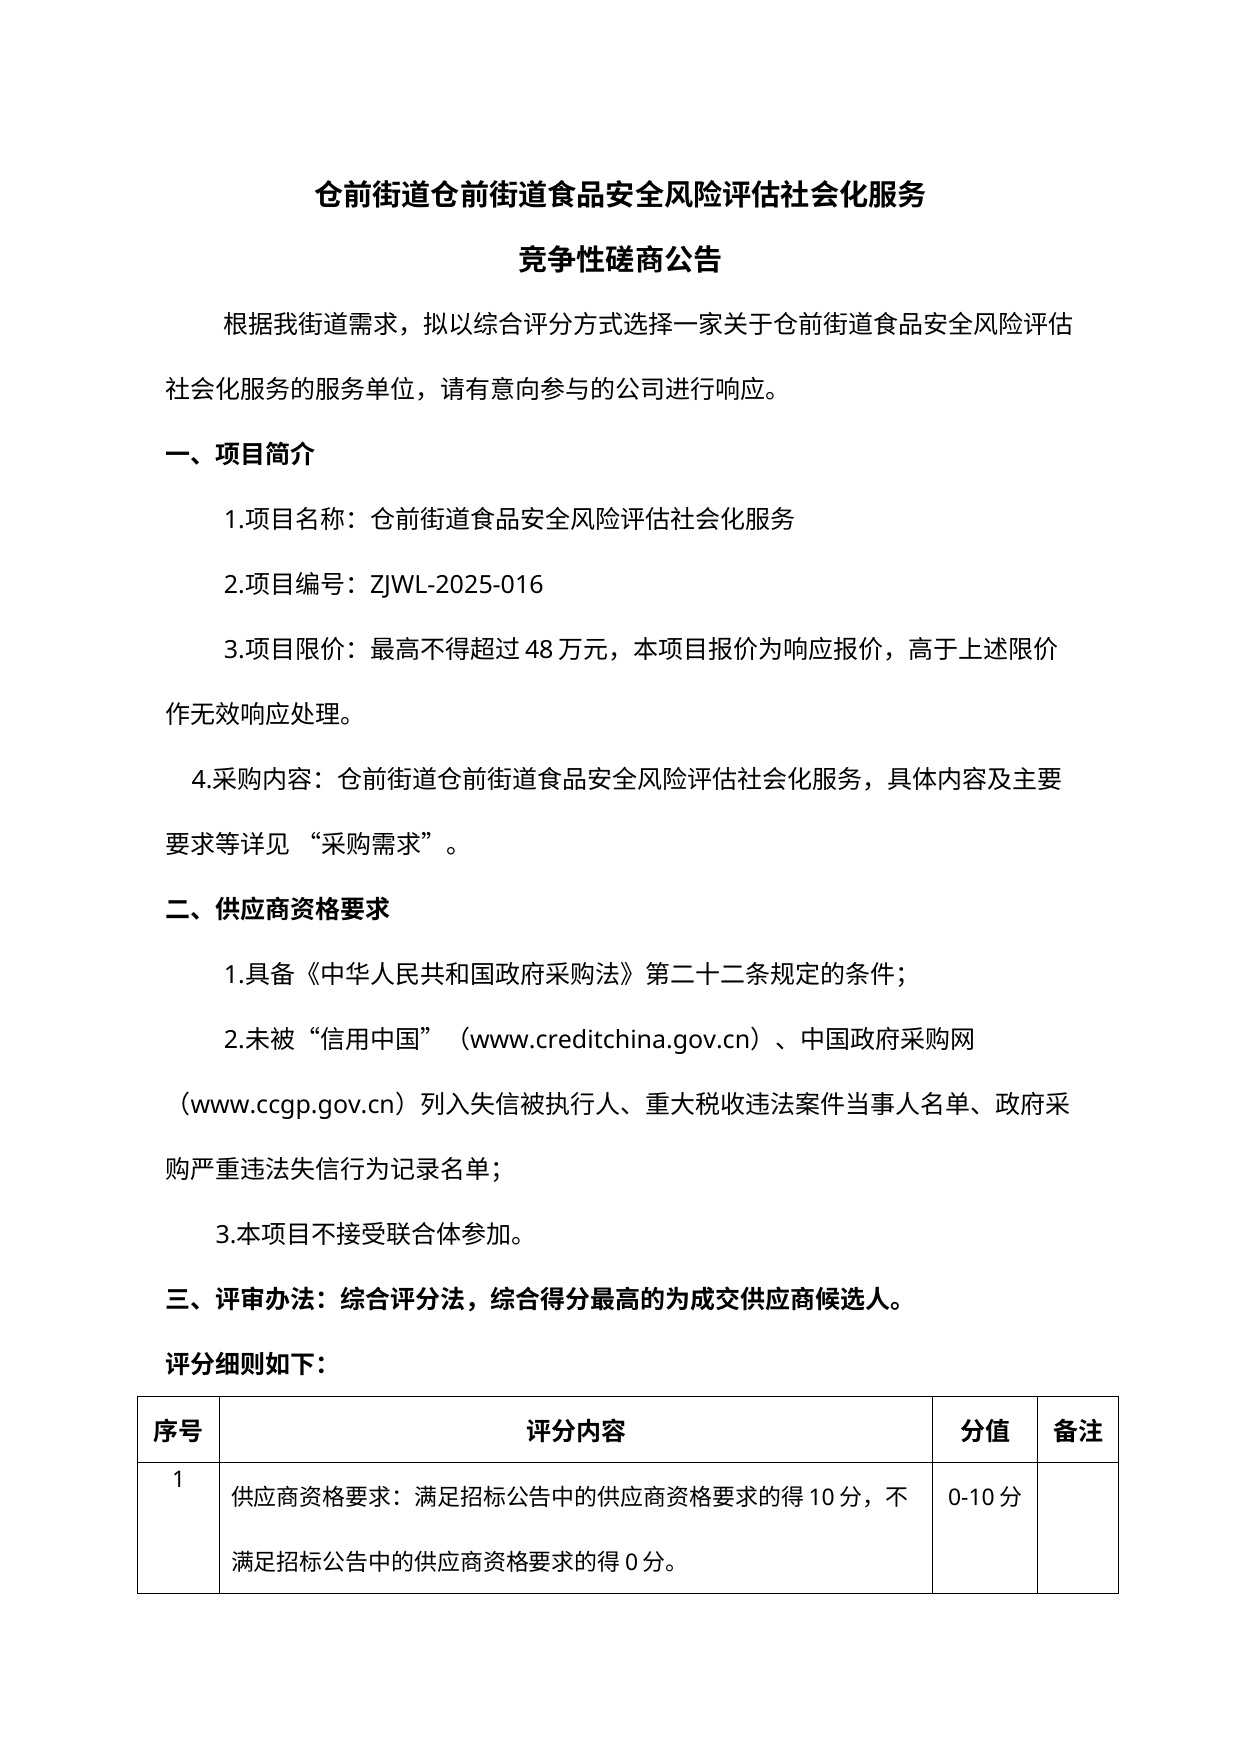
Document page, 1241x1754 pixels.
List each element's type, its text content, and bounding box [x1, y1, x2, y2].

text 3.项目限价：最高不得超过48万元，本项目报价为响应报价，高于上述限价作无效响应处理。 [165, 616, 1075, 746]
table_header 分值 [933, 1397, 1037, 1462]
table_header 备注 [1038, 1397, 1118, 1462]
text 1.项目名称：仓前街道食品安全风险评估社会化服务 [165, 486, 1075, 551]
text 二、供应商资格要求 [165, 876, 1075, 941]
text 根据我街道需求，拟以综合评分方式选择一家关于仓前街道食品安全风险评估社会化服务的服务单位，请有意向参与的公司进行响应。 [165, 291, 1075, 421]
text 一、项目简介 [165, 421, 1075, 486]
table_cell 0-10分 [933, 1463, 1037, 1593]
table_cell [1038, 1463, 1118, 1593]
text 4.采购内容：仓前街道仓前街道食品安全风险评估社会化服务，具体内容及主要要求等详见 “采购需求”。 [165, 746, 1075, 876]
table_header 序号 [138, 1397, 219, 1462]
text 3.本项目不接受联合体参加。 [165, 1201, 1075, 1266]
text 评分细则如下： [165, 1331, 1075, 1396]
text 竞争性磋商公告 [165, 226, 1075, 291]
text 仓前街道仓前街道食品安全风险评估社会化服务 [165, 161, 1075, 226]
table_header 评分内容 [220, 1397, 932, 1462]
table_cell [220, 1463, 932, 1593]
text 2.未被“信用中国”（www.creditchina.gov.cn）、中国政府采购网（www.ccgp.gov.cn）列入失信被执行人、重大税收违法案件当事人名单、政府采购严重违法失信行为记录名单； [165, 1006, 1075, 1201]
text 1.具备《中华人民共和国政府采购法》第二十二条规定的条件； [165, 941, 1075, 1006]
text 三、评审办法：综合评分法，综合得分最高的为成交供应商候选人。 [165, 1266, 1075, 1331]
text 2.项目编号：ZJWL-2025-016 [165, 551, 1075, 616]
table_cell 1 [138, 1463, 219, 1593]
